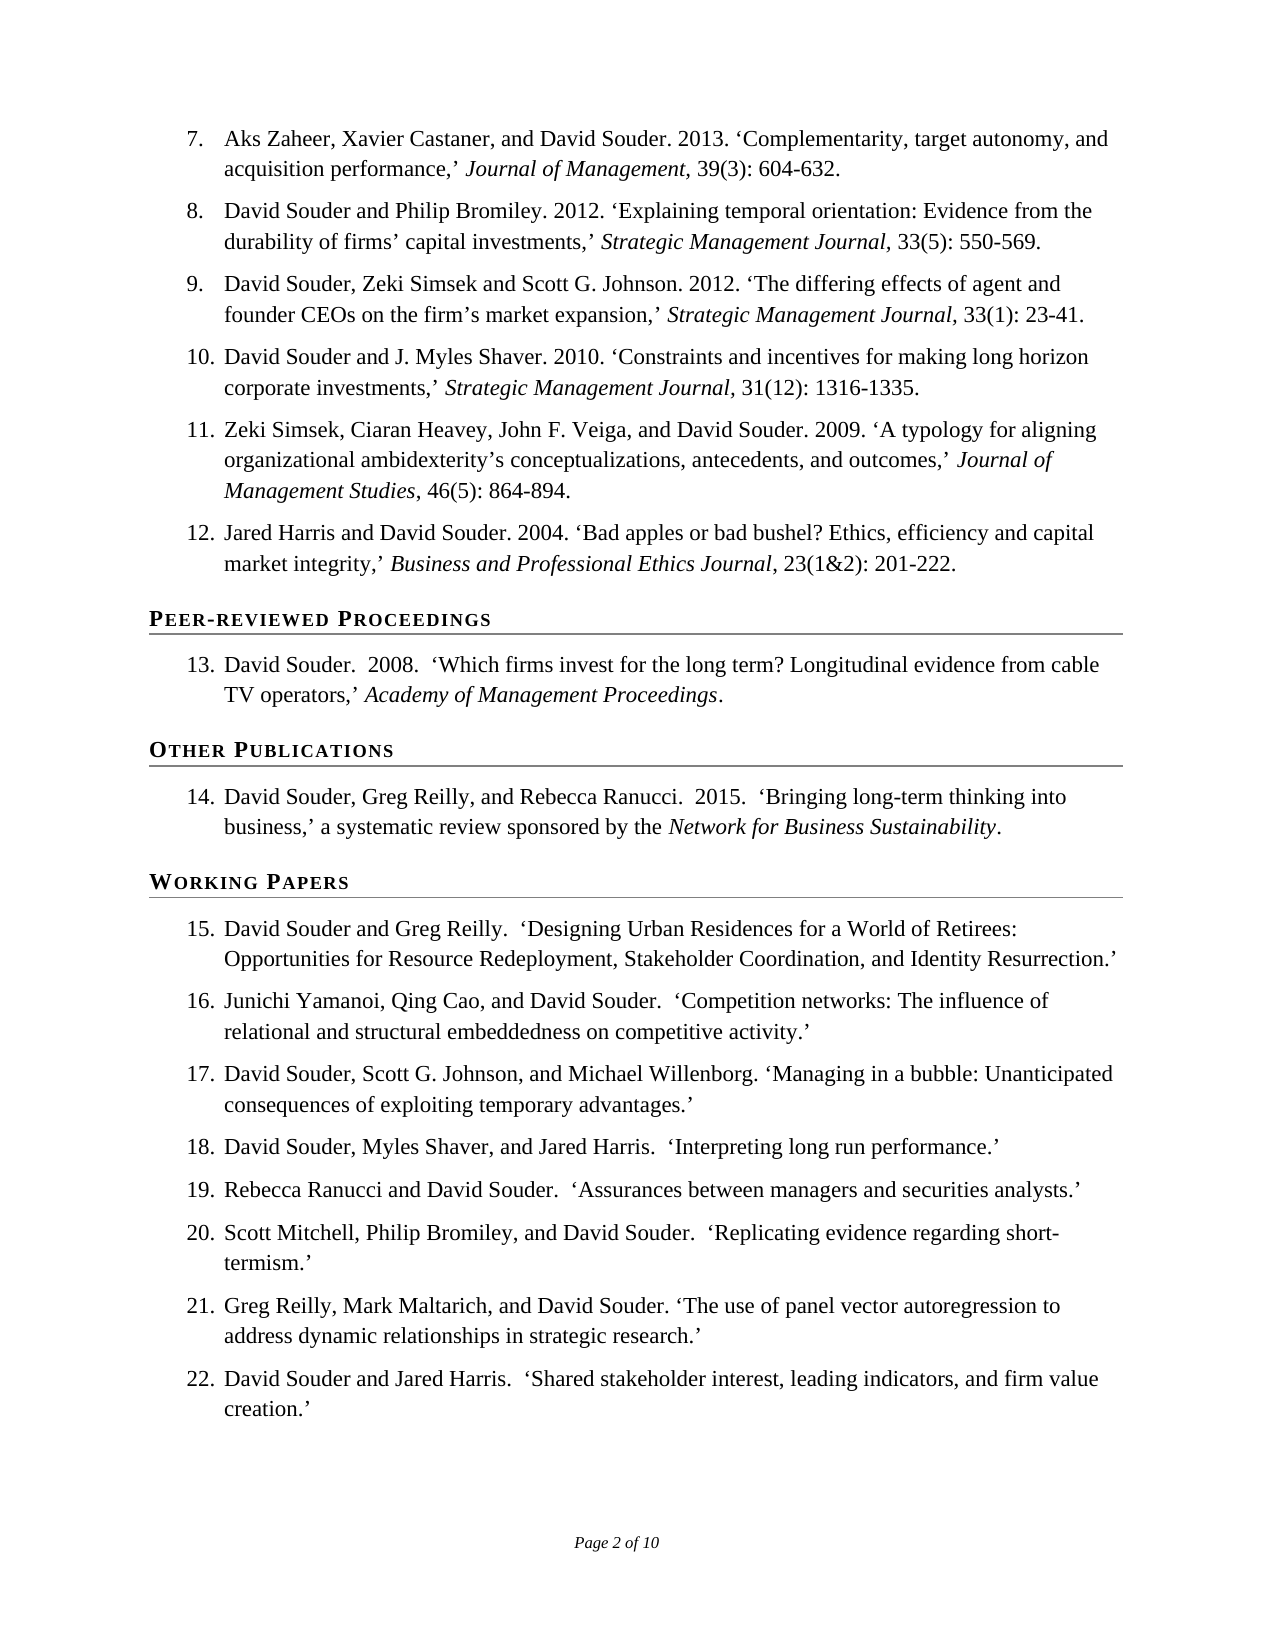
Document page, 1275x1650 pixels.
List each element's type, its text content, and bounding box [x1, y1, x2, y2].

list Aks Zaheer, Xavier Castaner, and David Souder. 2013. ‘Complementarity, target autonomy, and acquisition performance,’ Journal of Management, 39(3): 604-632. [186, 124, 1123, 181]
list David Souder. 2008. ‘Which firms invest for the long term? Longitudinal evidence from cable TV operators,’ Academy of Management Proceedings. [186, 651, 1123, 708]
list David Souder and Greg Reilly. ‘Designing Urban Residences for a World of Retirees: Opportunities for Resource Redeployment, Stakeholder Coordination, and Identity Resurrection.’ [186, 915, 1123, 971]
list David Souder and Jared Harris. ‘Shared stakeholder interest, leading indicators, and firm value creation.’ [186, 1365, 1123, 1421]
title Working Papers [149, 868, 1123, 897]
list David Souder and J. Myles Shaver. 2010. ‘Constraints and incentives for making long horizon corporate investments,’ Strategic Management Journal, 31(12): 1316-1335. [186, 343, 1123, 400]
list Rebecca Ranucci and David Souder. ‘Assurances between managers and securities analysts.’ [186, 1176, 1123, 1202]
list Greg Reilly, Mark Maltarich, and David Souder. ‘The use of panel vector autoregression to address dynamic relationships in strategic research.’ [186, 1292, 1123, 1348]
title Peer-reviewed Proceedings [149, 605, 1123, 633]
list Jared Harris and David Souder. 2004. ‘Bad apples or bad bushel? Ethics, efficiency and capital market integrity,’ Business and Professional Ethics Journal, 23(1&2): 201-222. [186, 519, 1123, 576]
list David Souder and Philip Bromiley. 2012. ‘Explaining temporal orientation: Evidence from the durability of firms’ capital investments,’ Strategic Management Journal, 33(5): 550-569. [186, 197, 1123, 254]
title Other Publications [149, 737, 1123, 765]
list David Souder, Zeki Simsek and Scott G. Johnson. 2012. ‘The differing effects of agent and founder CEOs on the firm’s market expansion,’ Strategic Management Journal, 33(1): 23-41. [186, 270, 1123, 327]
list David Souder, Greg Reilly, and Rebecca Ranucci. 2015. ‘Bringing long-term thinking into business,’ a systematic review sponsored by the Network for Business Sustainability. [186, 783, 1123, 839]
list Junichi Yamanoi, Qing Cao, and David Souder. ‘Competition networks: The influence of relational and structural embeddedness on competitive activity.’ [186, 988, 1123, 1044]
list Scott Mitchell, Philip Bromiley, and David Souder. ‘Replicating evidence regarding short-termism.’ [186, 1219, 1123, 1275]
list David Souder, Scott G. Johnson, and Michael Willenborg. ‘Managing in a bubble: Unanticipated consequences of exploiting temporary advantages.’ [186, 1061, 1123, 1117]
list David Souder, Myles Shaver, and Jared Harris. ‘Interpreting long run performance.’ [186, 1133, 1123, 1160]
list Zeki Simsek, Ciaran Heavey, John F. Veiga, and David Souder. 2009. ‘A typology for aligning organizational ambidexterity’s conceptualizations, antecedents, and outcomes,’ Journal of Management Studies, 46(5): 864-894. [186, 416, 1123, 503]
